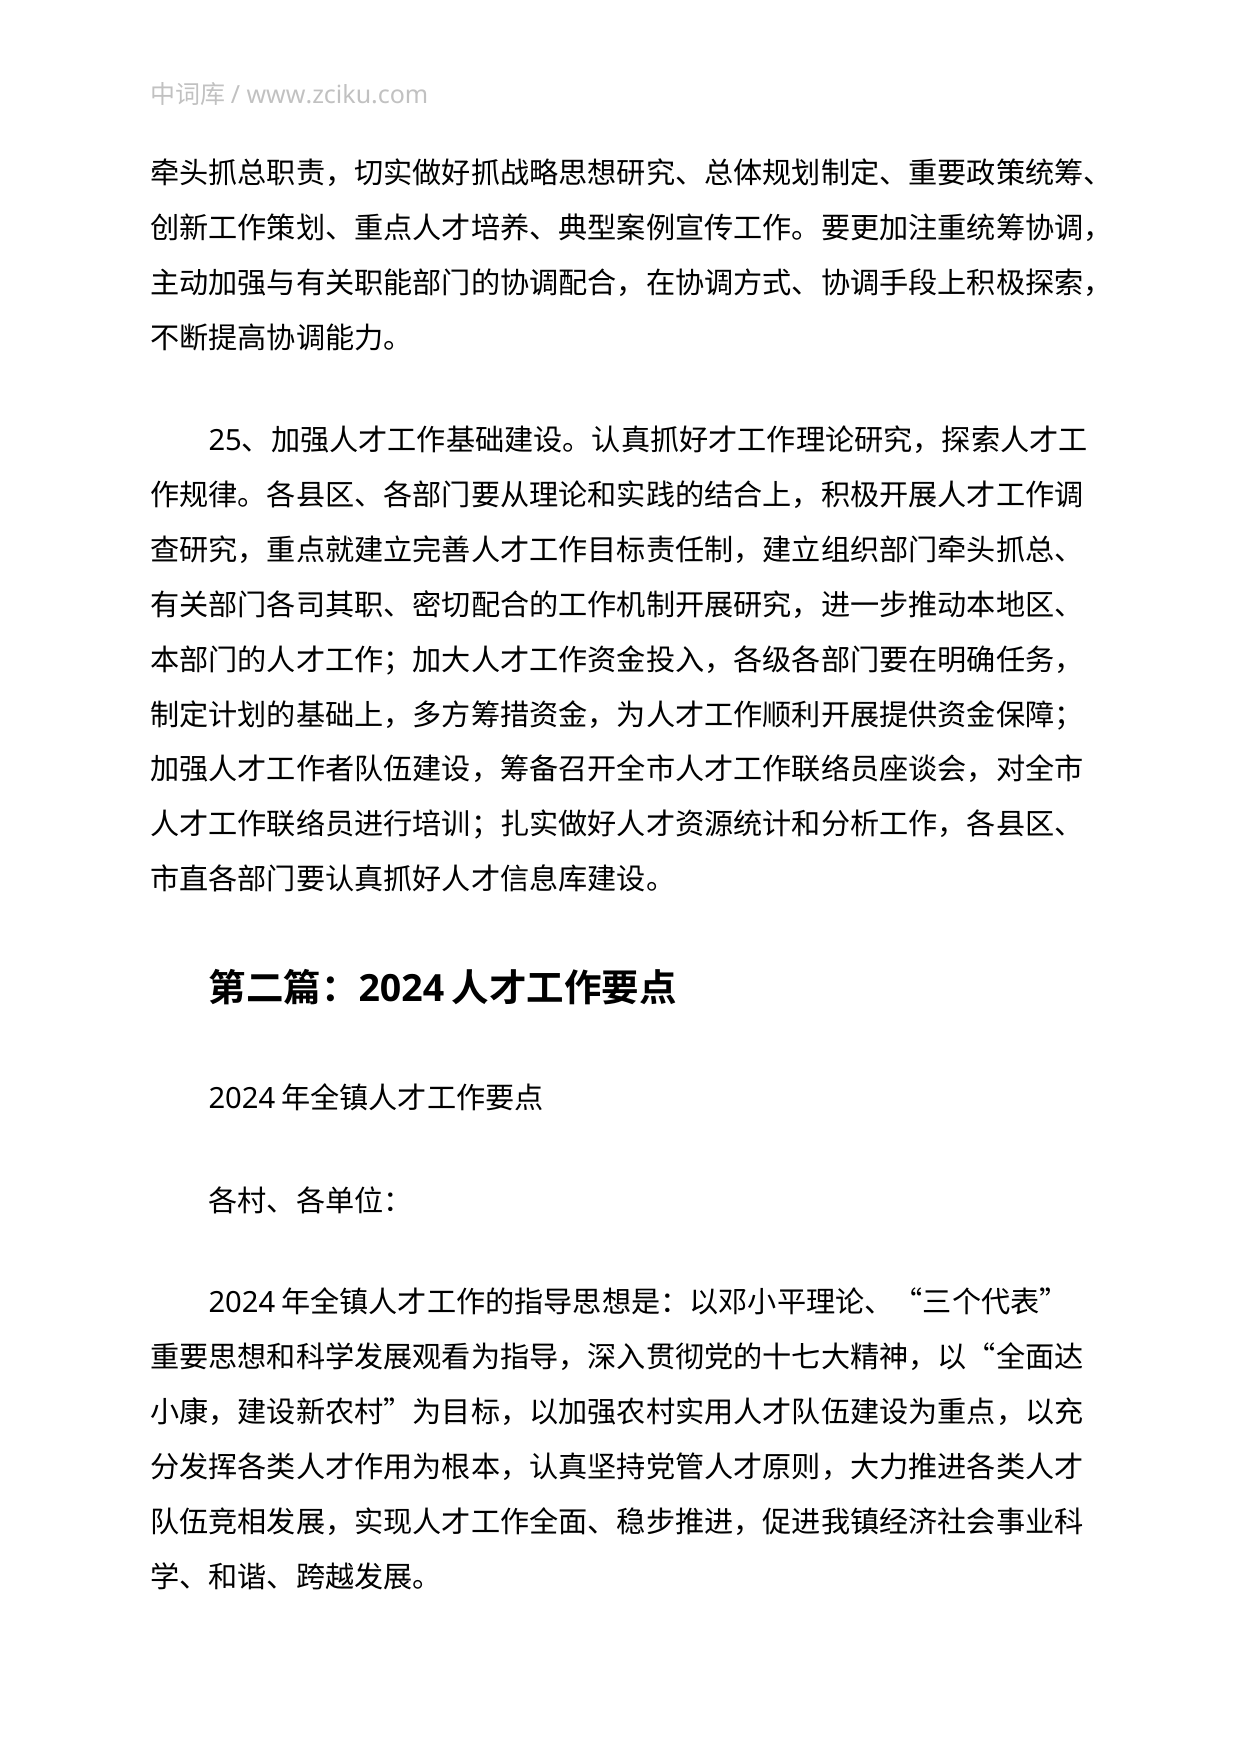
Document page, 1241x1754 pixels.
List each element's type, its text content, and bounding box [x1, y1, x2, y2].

text 2024年全镇人才工作的指导思想是：以邓小平理论、“三个代表”重要思想和科学发展观看为指导，深入贯彻党的十七大精神，以“全面达小康，建设新农村”为目标，以加强农村实用人才队伍建设为重点，以充分发挥各类人才作用为根本，认真坚持党管人才原则，大力推进各类人才队伍竞相发展，实现人才工作全面、稳步推进，促进我镇经济社会事业科学、和谐、跨越发展。 [150, 1279, 1090, 1596]
text 各村、各单位： [150, 1177, 1090, 1219]
text 2024年全镇人才工作要点 [150, 1075, 1090, 1117]
text 第二篇：2024人才工作要点 [150, 957, 1090, 1012]
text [150, 150, 1090, 357]
text 25、加强人才工作基础建设。认真抓好才工作理论研究，探索人才工作规律。各县区、各部门要从理论和实践的结合上，积极开展人才工作调查研究，重点就建立完善人才工作目标责任制，建立组织部门牵头抓总、有关部门各司其职、密切配合的工作机制开展研究，进一步推动本地区、本部门的人才工作；加大人才工作资金投入，各级各部门要在明确任务，制定计划的基础上，多方筹措资金，为人才工作顺利开展提供资金保障；加强人才工作者队伍建设，筹备召开全市人才工作联络员座谈会，对全市人才工作联络员进行培训；扎实做好人才资源统计和分析工作，各县区、市直各部门要认真抓好人才信息库建设。 [150, 416, 1090, 898]
